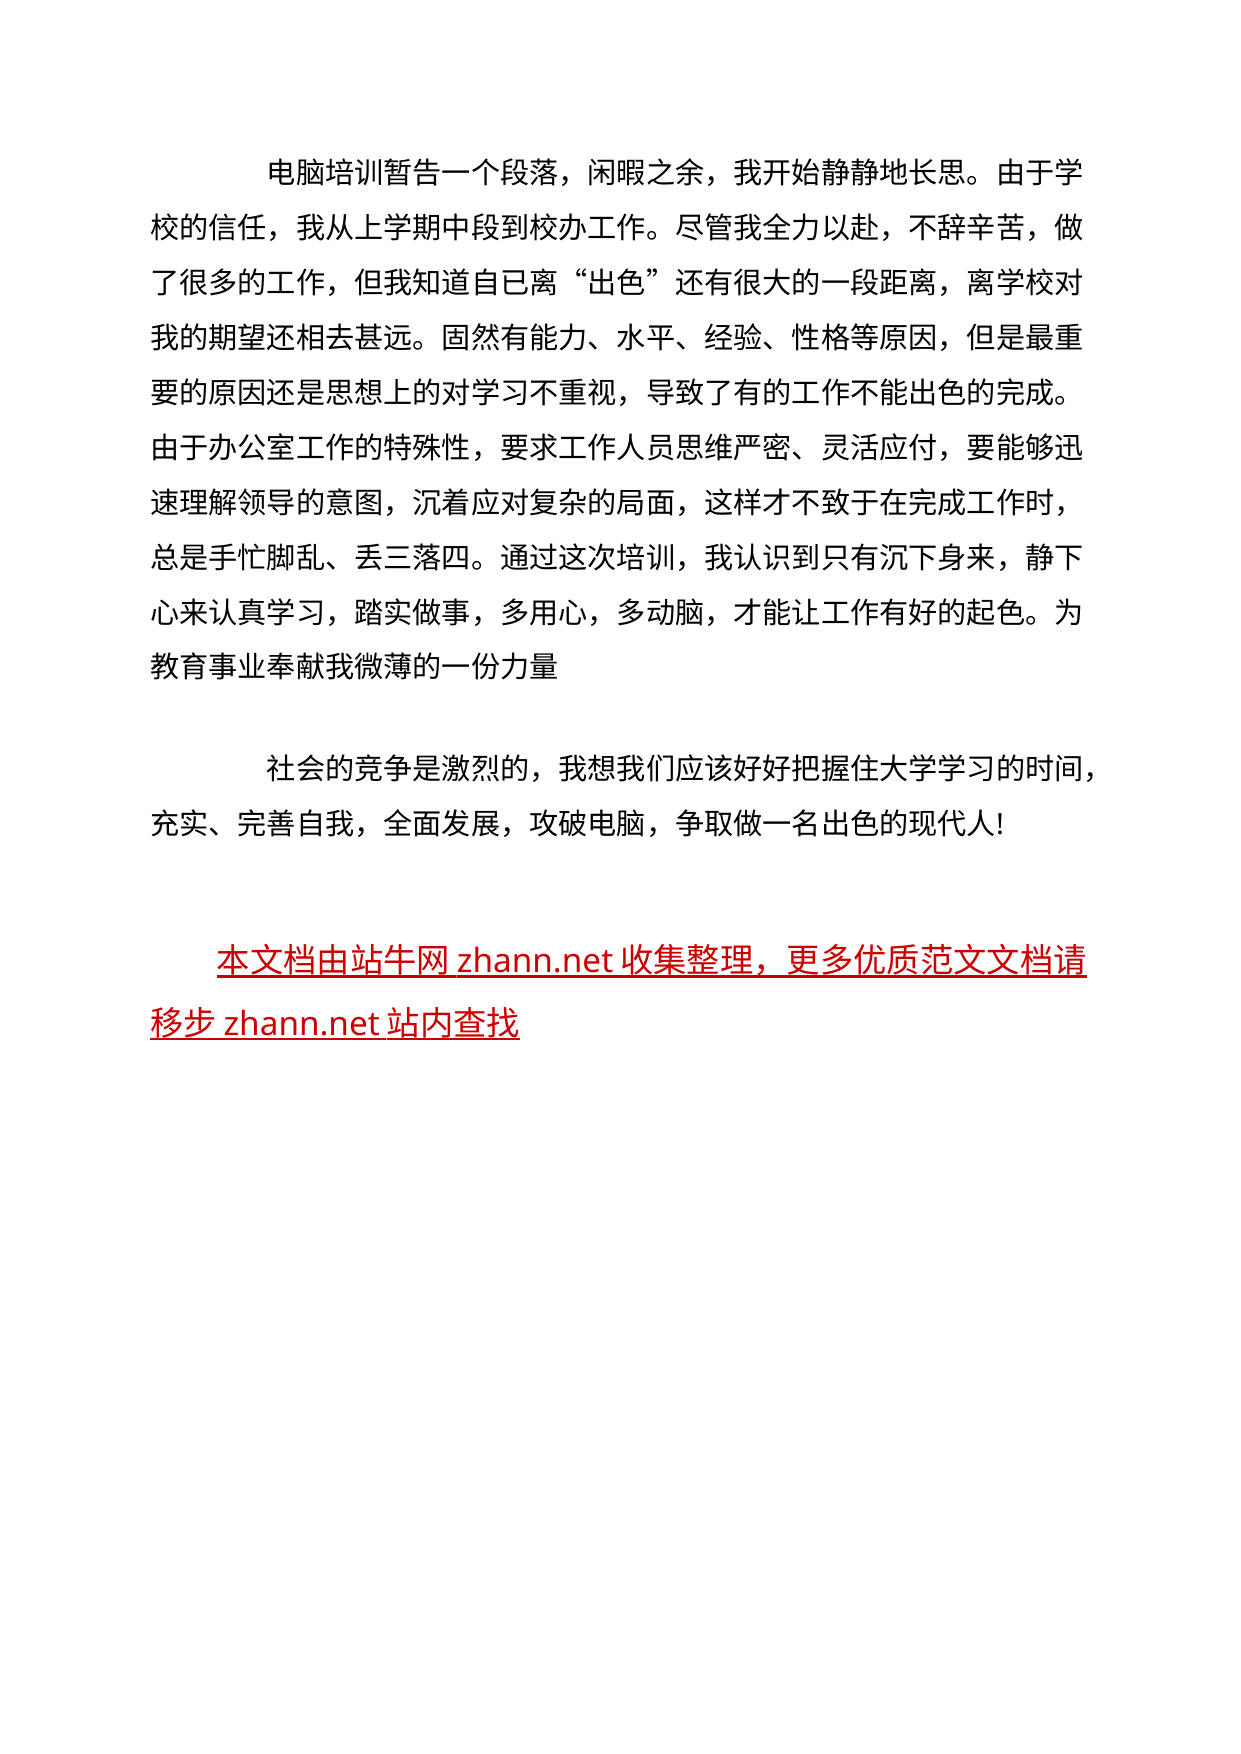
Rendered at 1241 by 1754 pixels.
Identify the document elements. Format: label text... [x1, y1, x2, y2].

text 本文档由站牛网zhann.net收集整理，更多优质范文文档请移步zhann.net站内查找 [150, 934, 1090, 1045]
text 社会的竞争是激烈的，我想我们应该好好把握住大学学习的时间，充实、完善自我，全面发展，攻破电脑，争取做一名出色的现代人! [150, 746, 1090, 843]
text 电脑培训暂告一个段落，闲暇之余，我开始静静地长思。由于学校的信任，我从上学期中段到校办工作。尽管我全力以赴，不辞辛苦，做了很多的工作，但我知道自已离“出色”还有很大的一段距离，离学校对我的期望还相去甚远。固然有能力、水平、经验、性格等原因，但是最重要的原因还是思想上的对学习不重视，导致了有的工作不能出色的完成。由于办公室工作的特殊性，要求工作人员思维严密、灵活应付，要能够迅速理解领导的意图，沉着应对复杂的局面，这样才不致于在完成工作时，总是手忙脚乱、丢三落四。通过这次培训，我认识到只有沉下身来，静下心来认真学习，踏实做事，多用心，多动脑，才能让工作有好的起色。为教育事业奉献我微薄的一份力量 [150, 150, 1090, 686]
